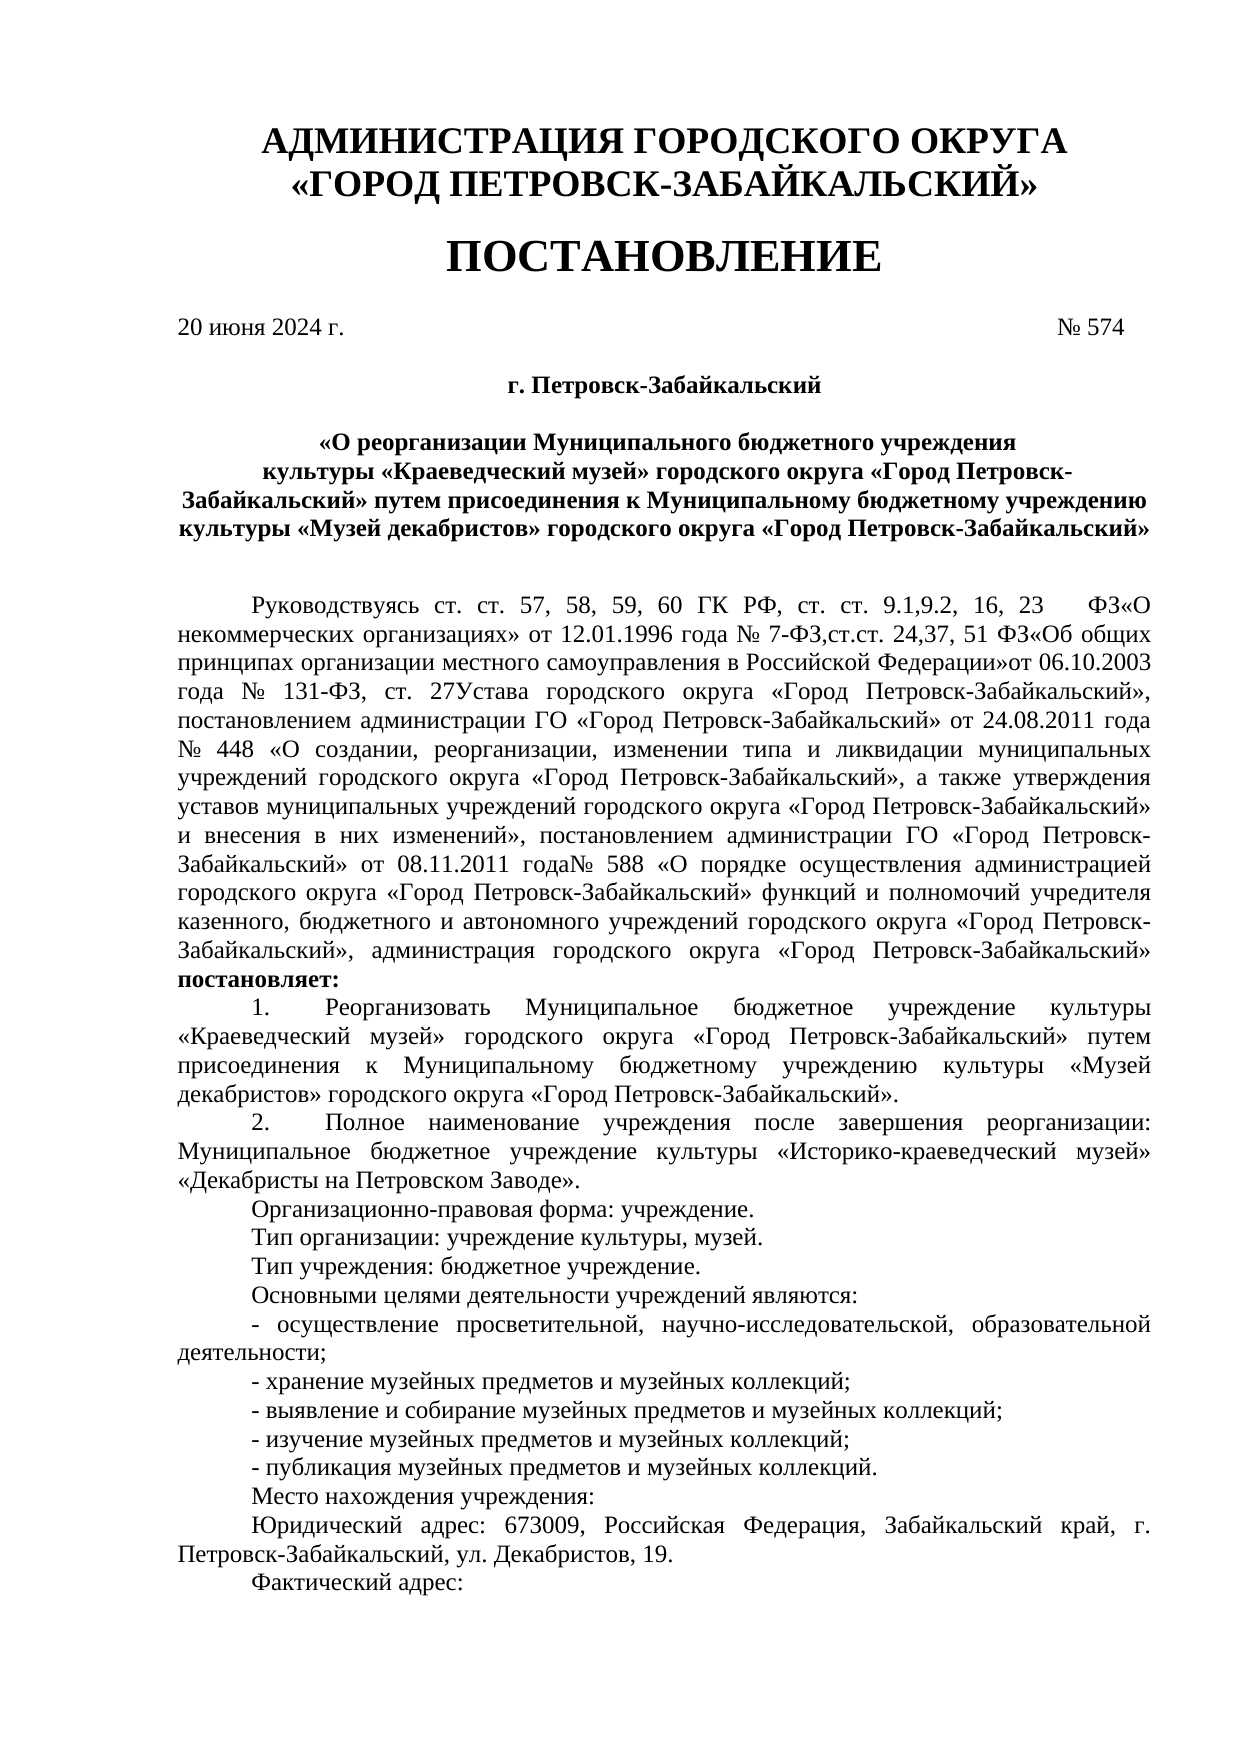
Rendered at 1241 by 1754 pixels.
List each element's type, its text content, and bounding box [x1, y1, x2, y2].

text Юридический адрес: 673009, Российская Федерация, Забайкальский край, г. Петровск-Забайкальский, ул. Декабристов, 19. [177, 1510, 1152, 1567]
text - изучение музейных предметов и музейных коллекций; [177, 1424, 1152, 1452]
text 2. Полное наименование учреждения после завершения реорганизации: Муниципальное бюджетное учреждение культуры «Историко-краеведческий музей» «Декабристы на Петровском Заводе». [177, 1107, 1152, 1194]
text г. Петровск-Забайкальский [177, 370, 1152, 398]
text «ГОРОД ПЕТРОВСК-ЗАБАЙКАЛЬСКИЙ» [177, 161, 1152, 204]
text АДМИНИСТРАЦИЯ ГОРОДСКОГО ОКРУГА [177, 118, 1152, 161]
text Организационно-правовая форма: учреждение. [177, 1194, 1152, 1222]
text 20 июня 2024 г. № 574 [177, 312, 1152, 341]
text Место нахождения учреждения: [177, 1481, 1152, 1510]
text - хранение музейных предметов и музейных коллекций; [177, 1366, 1152, 1395]
text «О реорганизации Муниципального бюджетного учреждения [177, 427, 1152, 456]
text Основными целями деятельности учреждений являются: [177, 1280, 1152, 1309]
text Тип учреждения: бюджетное учреждение. [177, 1251, 1152, 1280]
text 1. Реорганизовать Муниципальное бюджетное учреждение культуры «Краеведческий музей» городского округа «Город Петровск-Забайкальский» путем присоединения к Муниципальному бюджетному учреждению культуры «Музей декабристов» городского округа «Город Петровск-Забайкальский». [177, 992, 1152, 1107]
text ПОСТАНОВЛЕНИЕ [177, 228, 1152, 281]
text - осуществление просветительной, научно-исследовательской, образовательной деятельности; [177, 1309, 1152, 1366]
text Руководствуясь ст. ст. 57, 58, 59, 60 ГК РФ, ст. ст. 9.1,9.2, 16, 23 ФЗ«О некоммерческих организациях» от 12.01.1996 года № 7-ФЗ,ст.ст. 24,37, 51 ФЗ«Об общих принципах организации местного самоуправления в Российской Федерации»от 06.10.2003 года № 131-ФЗ, ст. 27Устава городского округа «Город Петровск-Забайкальский», постановлением администрации ГО «Город Петровск-Забайкальский» от 24.08.2011 года № 448 «О создании, реорганизации, изменении типа и ликвидации муниципальных учреждений городского округа «Город Петровск-Забайкальский», а также утверждения уставов муниципальных учреждений городского округа «Город Петровск-Забайкальский» и внесения в них изменений», постановлением администрации ГО «Город Петровск-Забайкальский» от 08.11.2011 года№ 588 «О порядке осуществления администрацией городского округа «Город Петровск-Забайкальский» функций и полномочий учредителя казенного, бюджетного и автономного учреждений городского округа «Город Петровск-Забайкальский», администрация городского округа «Город Петровск-Забайкальский» постановляет: [177, 590, 1152, 992]
text Фактический адрес: [177, 1567, 1152, 1596]
text культуры «Краеведческий музей» городского округа «Город Петровск-Забайкальский» путем присоединения к Муниципальному бюджетному учреждению культуры «Музей декабристов» городского округа «Город Петровск-Забайкальский» [177, 456, 1152, 542]
text - выявление и собирание музейных предметов и музейных коллекций; [177, 1395, 1152, 1424]
text - публикация музейных предметов и музейных коллекций. [177, 1452, 1152, 1481]
text Тип организации: учреждение культуры, музей. [177, 1222, 1152, 1251]
